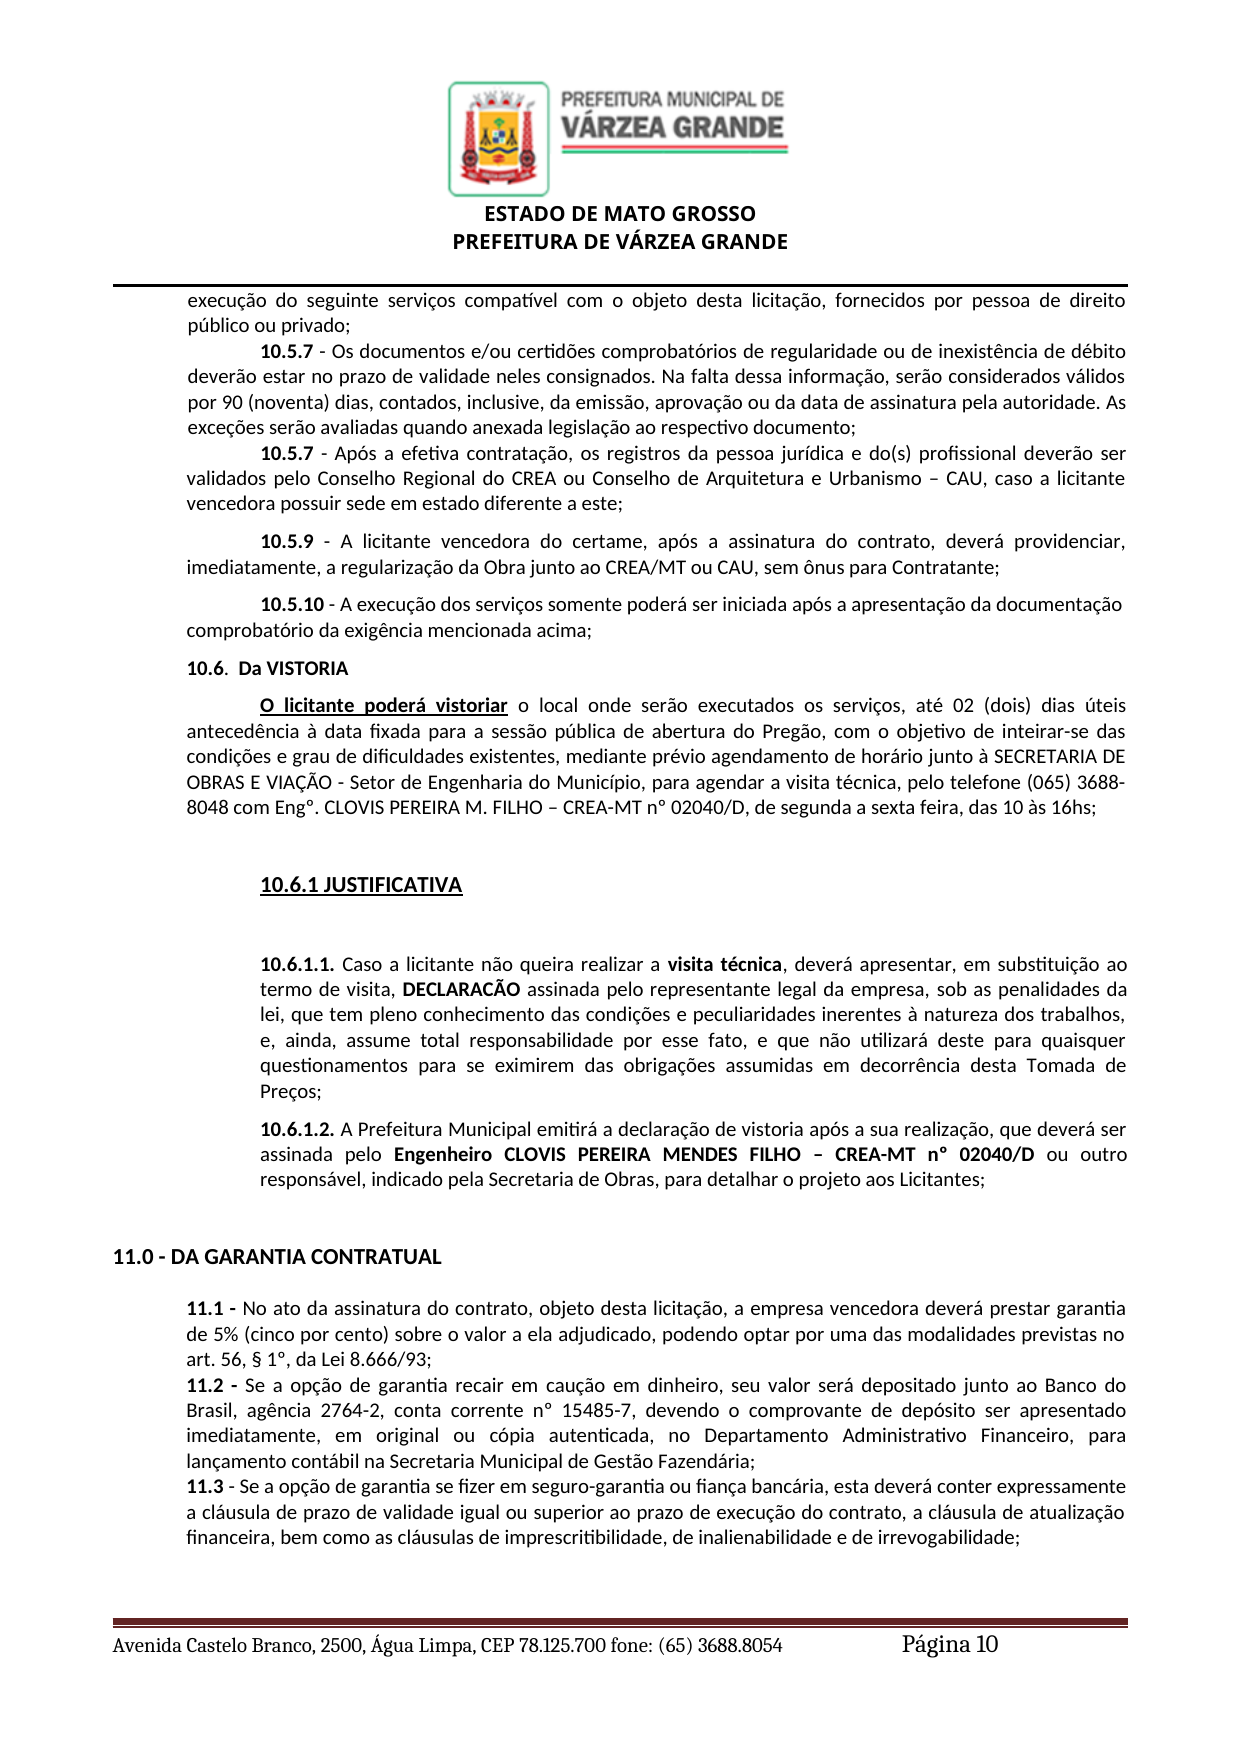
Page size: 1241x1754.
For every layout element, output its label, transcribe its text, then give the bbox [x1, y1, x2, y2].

text 10.5.7 - Após a efetiva contratação, os registros da pessoa jurídica e do(s) profissional deverão ser validados pelo Conselho Regional do CREA ou Conselho de Arquitetura e Urbanismo – CAU, caso a licitante vencedora possuir sede em estado diferente a este; [186, 440, 1128, 516]
text 11.0 - DA GARANTIA CONTRATUAL [112, 1242, 1128, 1270]
text 11.2 - Se a opção de garantia recair em caução em dinheiro, seu valor será depositado junto ao Banco do Brasil, agência 2764-2, conta corrente nº 15485-7, devendo o comprovante de depósito ser apresentado imediatamente, em original ou cópia autenticada, no Departamento Administrativo Financeiro, para lançamento contábil na Secretaria Municipal de Gestão Fazendária; [186, 1372, 1128, 1473]
text 10.6.1 JUSTIFICATIVA [186, 870, 1128, 898]
text 10.6.1.1. Caso a licitante não queira realizar a visita técnica, deverá apresentar, em substituição ao termo de visita, DECLARACÃO assinada pelo representante legal da empresa, sob as penalidades da lei, que tem pleno conhecimento das condições e peculiaridades inerentes à natureza dos trabalhos, e, ainda, assume total responsabilidade por esse fato, e que não utilizará deste para quaisquer questionamentos para se eximirem das obrigações assumidas em decorrência desta Tomada de Preços; [260, 951, 1128, 1103]
list 10.5.7 - Os documentos e/ou certidões comprobatórios de regularidade ou de inexistência de débito deverão estar no prazo de validade neles consignados. Na falta dessa informação, serão considerados válidos por 90 (noventa) dias, contados, inclusive, da emissão, aprovação ou da data de assinatura pela autoridade. As exceções serão avaliadas quando anexada legislação ao respectivo documento; [187, 338, 1128, 440]
picture [442, 73, 798, 199]
text 11.1 - No ato da assinatura do contrato, objeto desta licitação, a empresa vencedora deverá prestar garantia de 5% (cinco por cento) sobre o valor a ela adjudicado, podendo optar por uma das modalidades previstas no art. 56, § 1º, da Lei 8.666/93; [186, 1296, 1128, 1372]
text 10.5.9 - A licitante vencedora do certame, após a assinatura do contrato, deverá providenciar, imediatamente, a regularização da Obra junto ao CREA/MT ou CAU, sem ônus para Contratante; [186, 528, 1128, 579]
text 10.6.1.2. A Prefeitura Municipal emitirá a declaração de vistoria após a sua realização, que deverá ser assinada pelo Engenheiro CLOVIS PEREIRA MENDES FILHO – CREA-MT nº 02040/D ou outro responsável, indicado pela Secretaria de Obras, para detalhar o projeto aos Licitantes; [260, 1116, 1128, 1192]
text 11.3 - Se a opção de garantia se fizer em seguro-garantia ou fiança bancária, esta deverá conter expressamente a cláusula de prazo de validade igual ou superior ao prazo de execução do contrato, a cláusula de atualização financeira, bem como as cláusulas de imprescritibilidade, de inalienabilidade e de irrevogabilidade; [186, 1473, 1128, 1550]
text 10.6. Da VISTORIA [186, 655, 1128, 680]
text 10.5.10 - A execução dos serviços somente poderá ser iniciada após a apresentação da documentação comprobatório da exigência mencionada acima; [186, 592, 1128, 642]
text O licitante poderá vistoriar o local onde serão executados os serviços, até 02 (dois) dias úteis antecedência à data fixada para a sessão pública de abertura do Pregão, com o objetivo de inteirar-se das condições e grau de dificuldades existentes, mediante prévio agendamento de horário junto à SECRETARIA DE OBRAS E VIAÇÃO - Setor de Engenharia do Município, para agendar a visita técnica, pelo telefone (065) 3688-8048 com Engº. CLOVIS PEREIRA M. FILHO – CREA-MT nº 02040/D, de segunda a sexta feira, das 10 às 16hs; [186, 693, 1128, 820]
